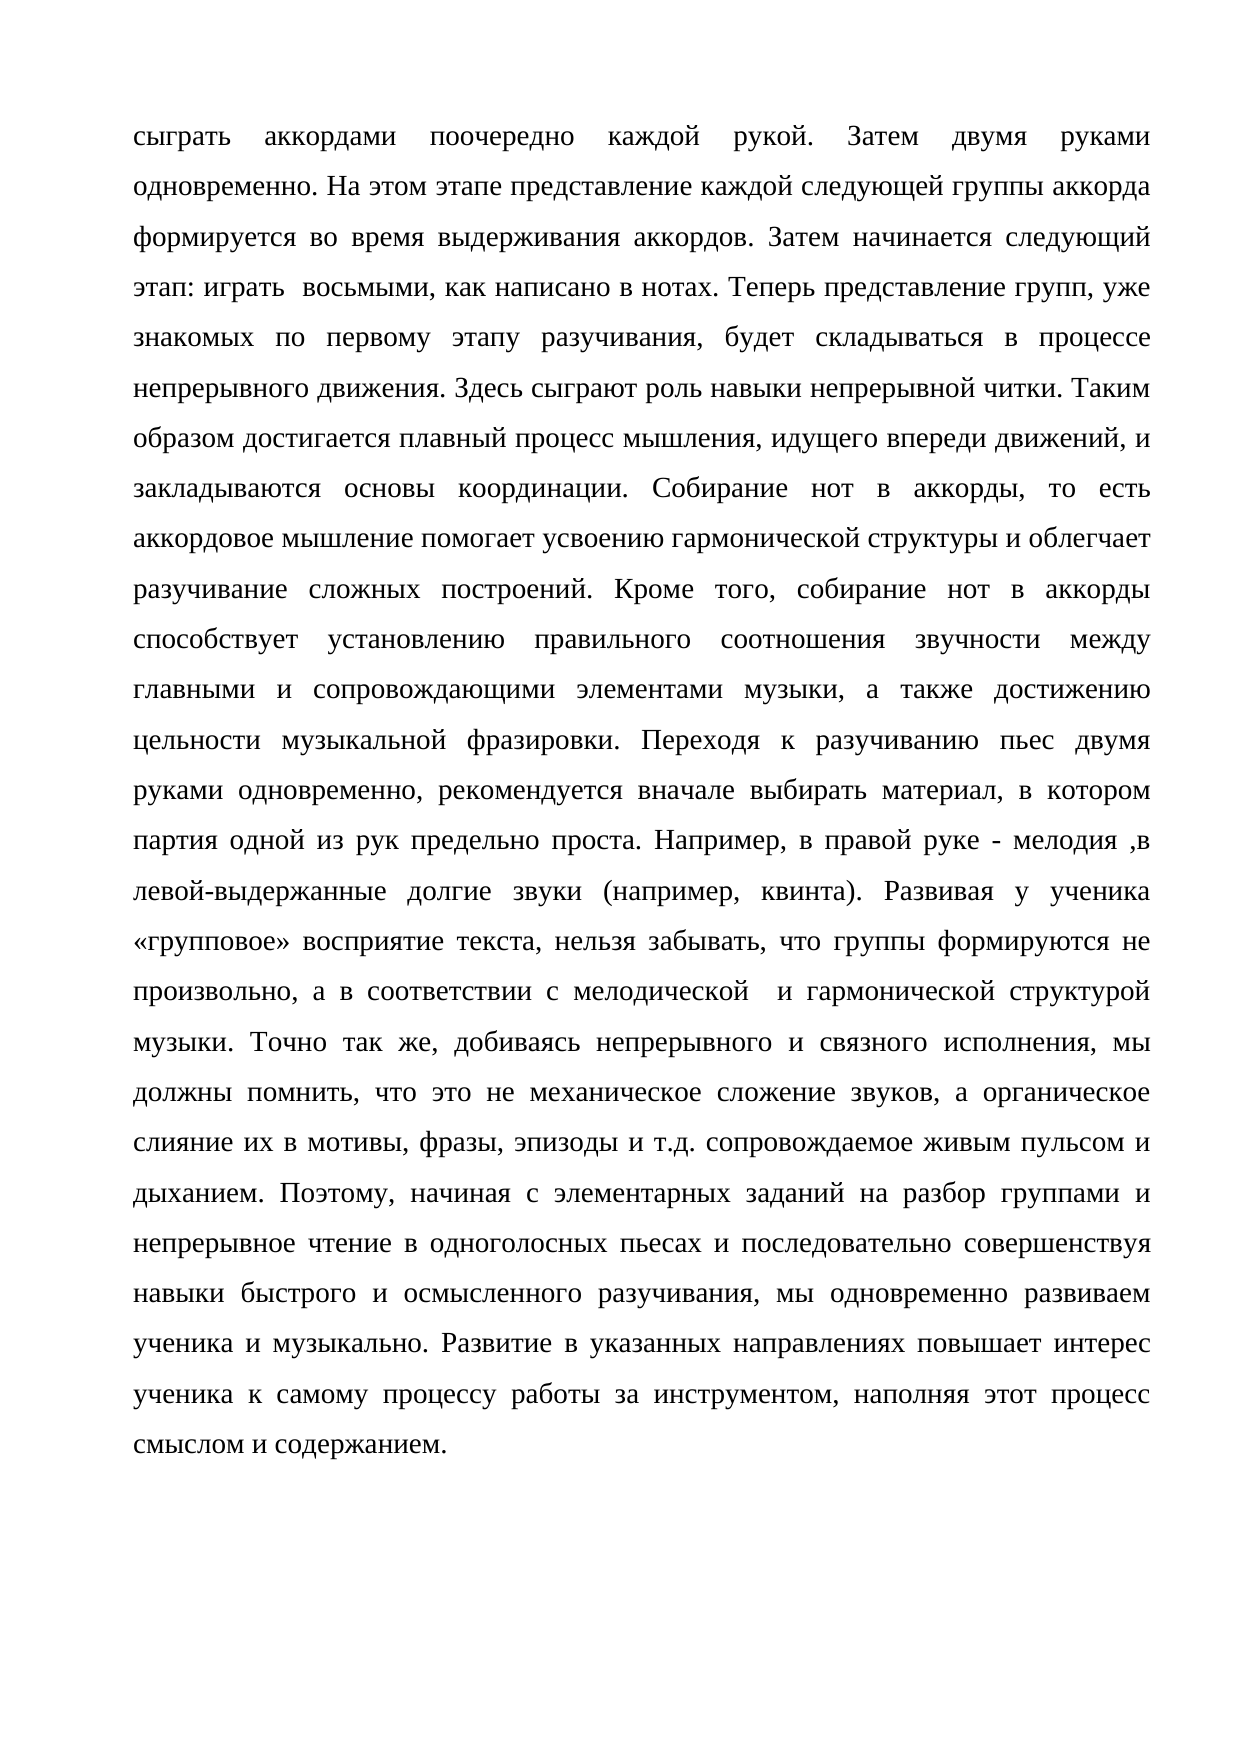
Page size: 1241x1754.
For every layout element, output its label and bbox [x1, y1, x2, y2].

text [133, 118, 1152, 1460]
